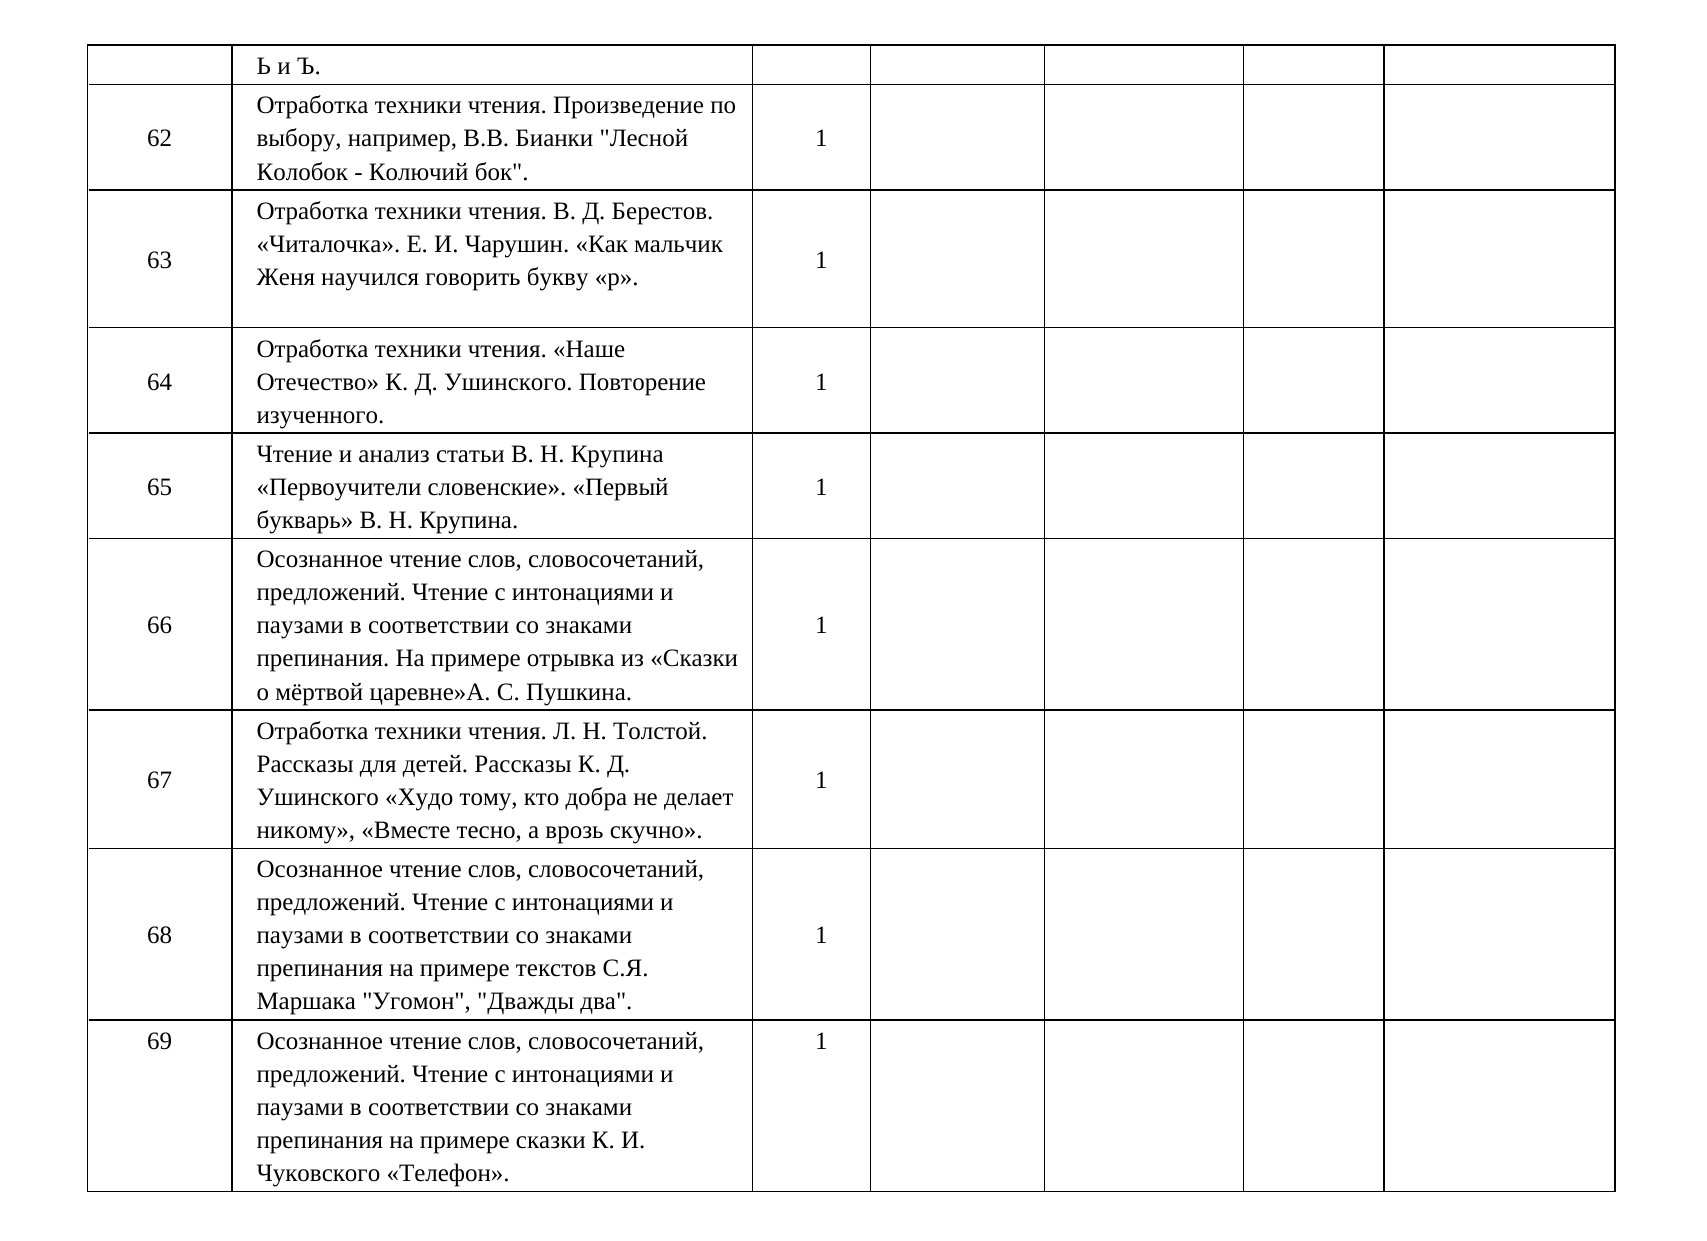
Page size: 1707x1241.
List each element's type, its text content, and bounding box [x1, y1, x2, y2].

table_cell 68 [88, 849, 231, 1019]
table_cell 64 [88, 328, 231, 432]
table_cell [1244, 539, 1383, 709]
table_cell [1385, 849, 1614, 1019]
table_cell [1385, 328, 1614, 432]
table_cell [871, 849, 1044, 1019]
table_cell 65 [88, 433, 231, 538]
table_cell [1244, 191, 1383, 327]
table_cell [1045, 328, 1243, 432]
table_cell 62 [88, 85, 231, 189]
table_cell [1045, 46, 1243, 84]
table_cell [1244, 434, 1383, 538]
table_cell 66 [88, 539, 231, 709]
table_cell [871, 434, 1044, 538]
table_cell 1 [753, 849, 870, 1019]
table_cell [1045, 1021, 1243, 1191]
table_cell Отработка техники чтения. В. Д. Берестов. «Читалочка». Е. И. Чарушин. «Как мальчик Женя научился говорить букву «р». [233, 191, 752, 327]
table_cell 1 [753, 539, 870, 709]
table_cell [1385, 434, 1614, 538]
table_cell [1385, 1021, 1614, 1191]
table_cell 63 [88, 190, 231, 327]
table_cell [1045, 85, 1243, 189]
table_cell 1 [753, 328, 870, 432]
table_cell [233, 1021, 752, 1191]
table_cell 1 [753, 85, 870, 189]
table_cell 1 [753, 1021, 870, 1191]
table_cell [1045, 539, 1243, 709]
table_cell [1045, 849, 1243, 1019]
table_cell [1244, 1021, 1383, 1191]
table_cell 69 [88, 1020, 231, 1191]
table_cell [1385, 46, 1614, 84]
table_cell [233, 46, 752, 84]
table_cell Отработка техники чтения. Произведение по выбору, например, В.В. Бианки "Лесной Колобок - Колючий бок". [233, 85, 752, 189]
table_cell 67 [88, 710, 231, 848]
table_cell 1 [753, 711, 870, 848]
table_cell [871, 85, 1044, 189]
table_cell [1385, 711, 1614, 848]
table_cell [1385, 85, 1614, 189]
table_cell [1244, 711, 1383, 848]
table_cell [1045, 191, 1243, 327]
table_cell [1385, 539, 1614, 709]
table_cell [871, 328, 1044, 432]
table_cell 61 [88, 46, 231, 84]
table_cell Осознанное чтение слов, словосочетаний, предложений. Чтение с интонациями и паузами в соответствии со знаками препинания на примере текстов С.Я. Маршака "Угомон", "Дважды два". [233, 849, 752, 1019]
table_cell [871, 46, 1044, 84]
table_cell [1244, 328, 1383, 432]
table_cell Чтение и анализ статьи В. Н. Крупина «Первоучители словенские». «Первый букварь» В. Н. Крупина. [233, 434, 752, 538]
table_cell [1244, 849, 1383, 1019]
table_cell [1385, 191, 1614, 327]
table_cell Отработка техники чтения. «Наше Отечество» К. Д. Ушинского. Повторение изученного. [233, 328, 752, 432]
table_cell [1244, 85, 1383, 189]
table_cell 1 [753, 46, 870, 84]
table_cell 1 [753, 191, 870, 327]
table_cell [871, 711, 1044, 848]
table_cell [1244, 46, 1383, 84]
table_cell Отработка техники чтения. Л. Н. Толстой. Рассказы для детей. Рассказы К. Д. Ушинского «Худо тому, кто добра не делает никому», «Вместе тесно, а врозь скучно». [233, 711, 752, 848]
table_cell 1 [753, 434, 870, 538]
table_cell [871, 1021, 1044, 1191]
table_cell [871, 539, 1044, 709]
table_cell [1045, 711, 1243, 848]
table_cell Осознанное чтение слов, словосочетаний, предложений. Чтение с интонациями и паузами в соответствии со знаками препинания. На примере отрывка из «Сказки о мёртвой царевне»А. С. Пушкина. [233, 539, 752, 709]
table_cell [871, 191, 1044, 327]
table_cell [1045, 434, 1243, 538]
